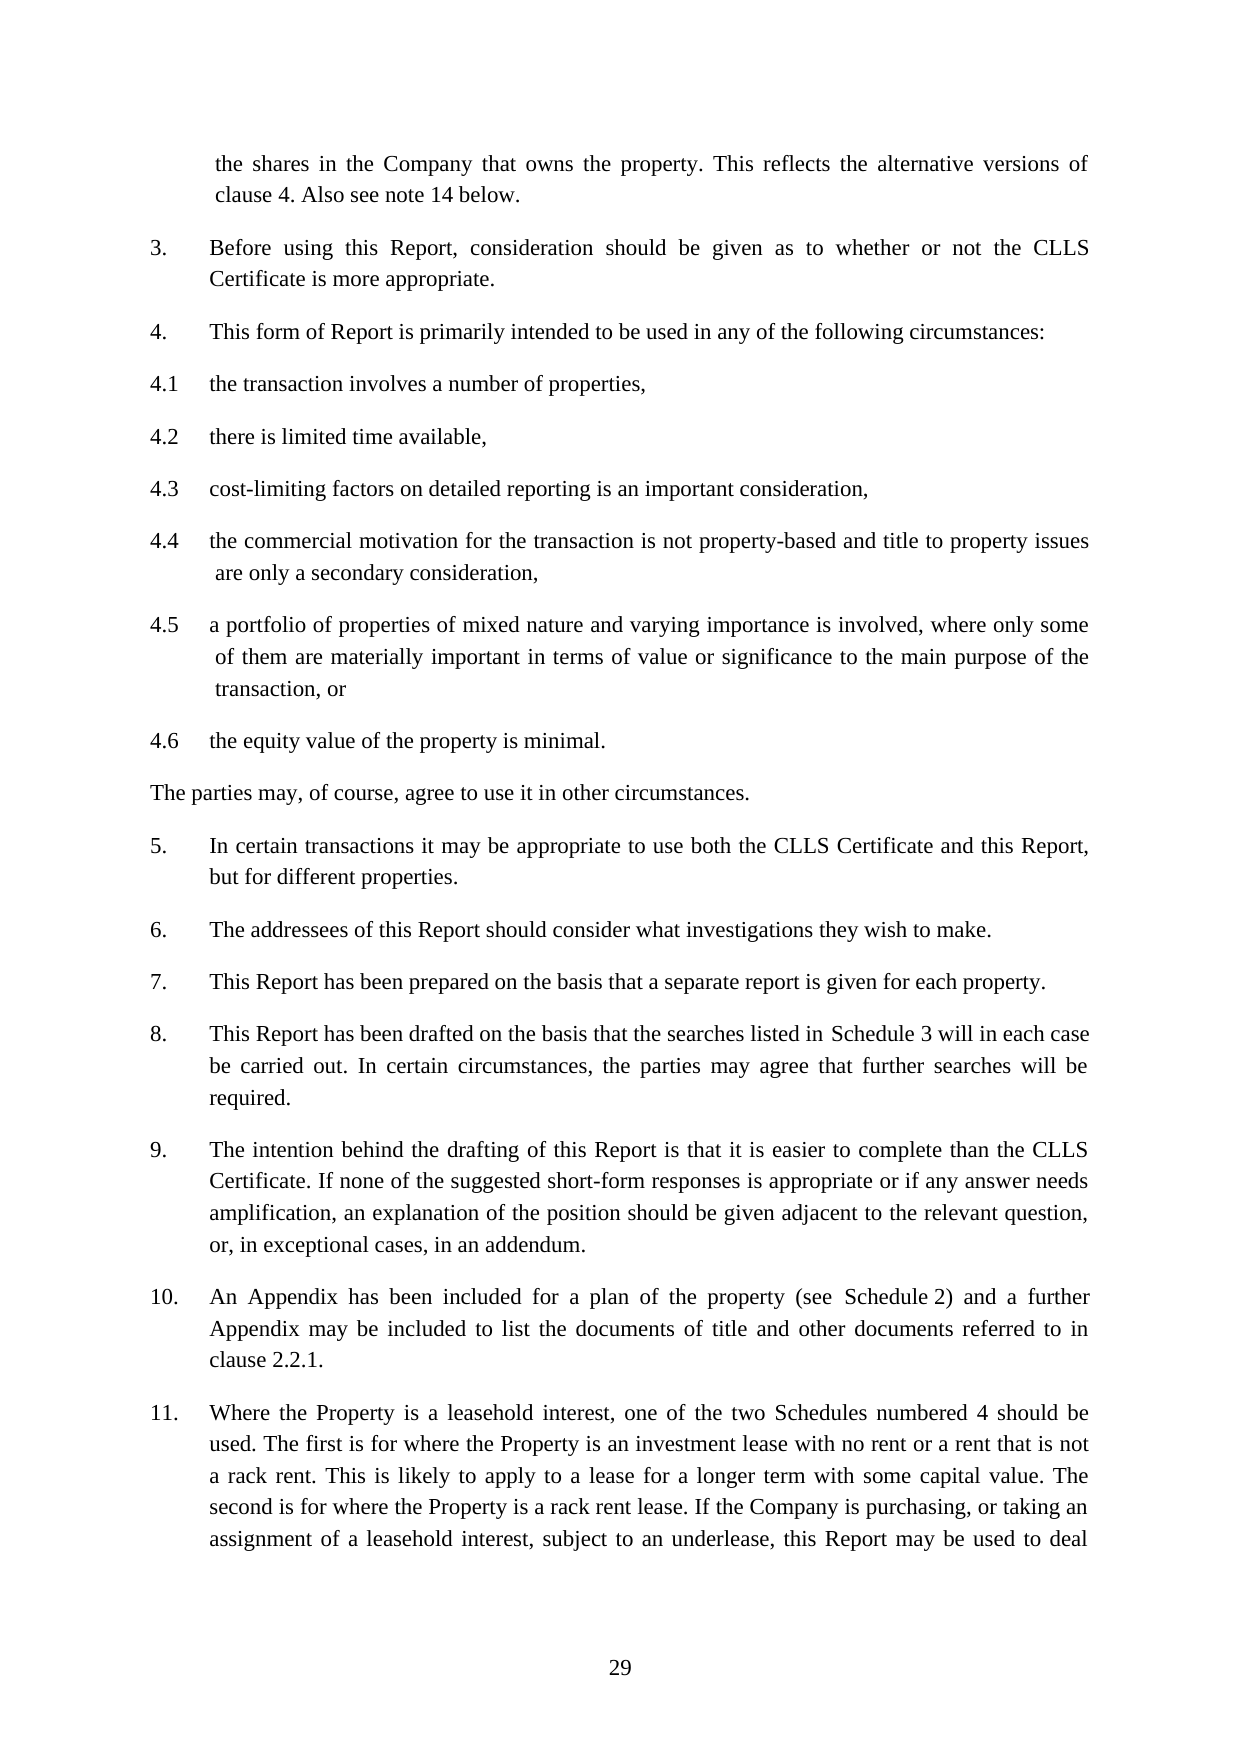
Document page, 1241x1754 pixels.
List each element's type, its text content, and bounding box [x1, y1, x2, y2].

list This Report has been drafted on the basis that the searches listed in ‎‎Schedule 3 will in each case be carried out. In certain circumstances, the parties may agree that further searches will be required. [150, 1021, 1090, 1110]
list This Report has been prepared on the basis that a separate report is given for each property. [150, 968, 1090, 994]
list cost-limiting factors on detailed reporting is an important consideration, [150, 475, 1090, 501]
list the equity value of the property is minimal. [150, 727, 1090, 753]
list The addressees of this Report should consider what investigations they wish to make. [150, 916, 1090, 942]
list the commercial motivation for the transaction is not property-based and title to property issues are only a secondary consideration, [150, 527, 1090, 585]
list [150, 150, 1090, 208]
list the transaction involves a number of properties, [150, 370, 1090, 397]
list An Appendix has been included for a plan of the property (see ‎Schedule 2) and a further Appendix may be included to list the documents of title and other documents referred to in clause ‎2.2.1. [150, 1283, 1090, 1373]
list there is limited time available, [150, 423, 1090, 449]
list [150, 1399, 1090, 1551]
list This form of Report is primarily intended to be used in any of the following circumstances: [150, 318, 1090, 344]
list In certain transactions it may be appropriate to use both the CLLS Certificate and this Report, but for different properties. [150, 832, 1090, 890]
text The parties may, of course, agree to use it in other circumstances. [150, 779, 1090, 806]
list Before using this Report, consideration should be given as to whether or not the CLLS Certificate is more appropriate. [150, 234, 1090, 292]
list The intention behind the drafting of this Report is that it is easier to complete than the CLLS Certificate. If none of the suggested short-form responses is appropriate or if any answer needs amplification, an explanation of the position should be given adjacent to the relevant question, or, in exceptional cases, in an addendum. [150, 1136, 1090, 1257]
list a portfolio of properties of mixed nature and varying importance is involved, where only some of them are materially important in terms of value or significance to the main purpose of the transaction, or [150, 611, 1090, 701]
